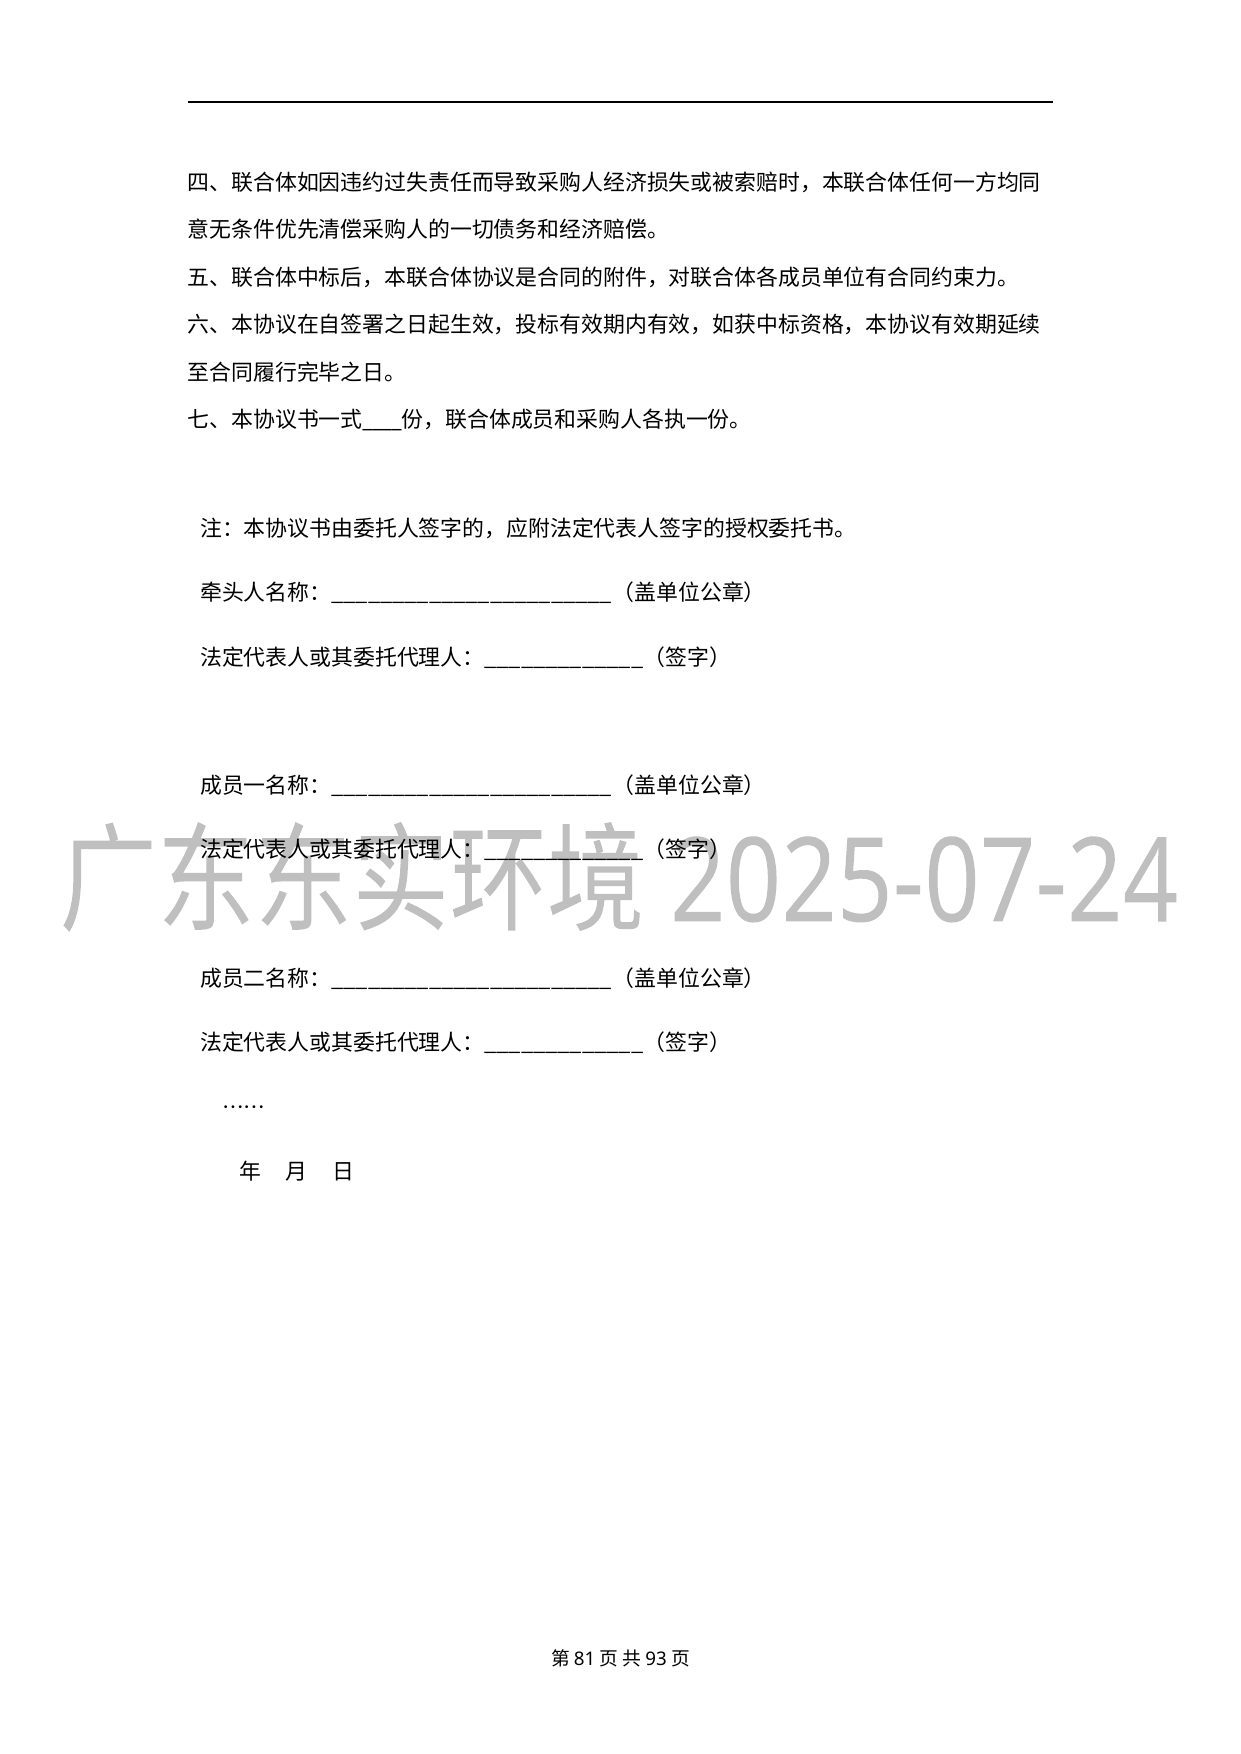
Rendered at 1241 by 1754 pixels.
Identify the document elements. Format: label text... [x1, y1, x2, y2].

text 法定代表人或其委托代理人：_____________（签字） [200, 832, 1053, 864]
text 法定代表人或其委托代理人：_____________（签字） [200, 639, 1053, 671]
text 七、本协议书一式____份，联合体成员和采购人各执一份。 [187, 402, 1053, 434]
text 注：本协议书由委托人签字的，应附法定代表人签字的授权委托书。 [200, 511, 1053, 543]
text 法定代表人或其委托代理人：_____________（签字） [200, 1025, 1053, 1057]
text 牵头人名称：_______________________（盖单位公章） [200, 575, 1053, 607]
text 成员二名称：_______________________（盖单位公章） [200, 961, 1053, 993]
text 成员一名称：_______________________（盖单位公章） [200, 768, 1053, 800]
text …… [200, 1089, 1053, 1121]
text 五、联合体中标后，本联合体协议是合同的附件，对联合体各成员单位有合同约束力。 [187, 259, 1053, 291]
text 年 月 日 [200, 1154, 1053, 1185]
text 六、本协议在自签署之日起生效，投标有效期内有效，如获中标资格，本协议有效期延续至合同履行完毕之日。 [187, 307, 1053, 386]
text 四、联合体如因违约过失责任而导致采购人经济损失或被索赔时，本联合体任何一方均同意无条件优先清偿采购人的一切债务和经济赔偿。 [187, 164, 1053, 244]
